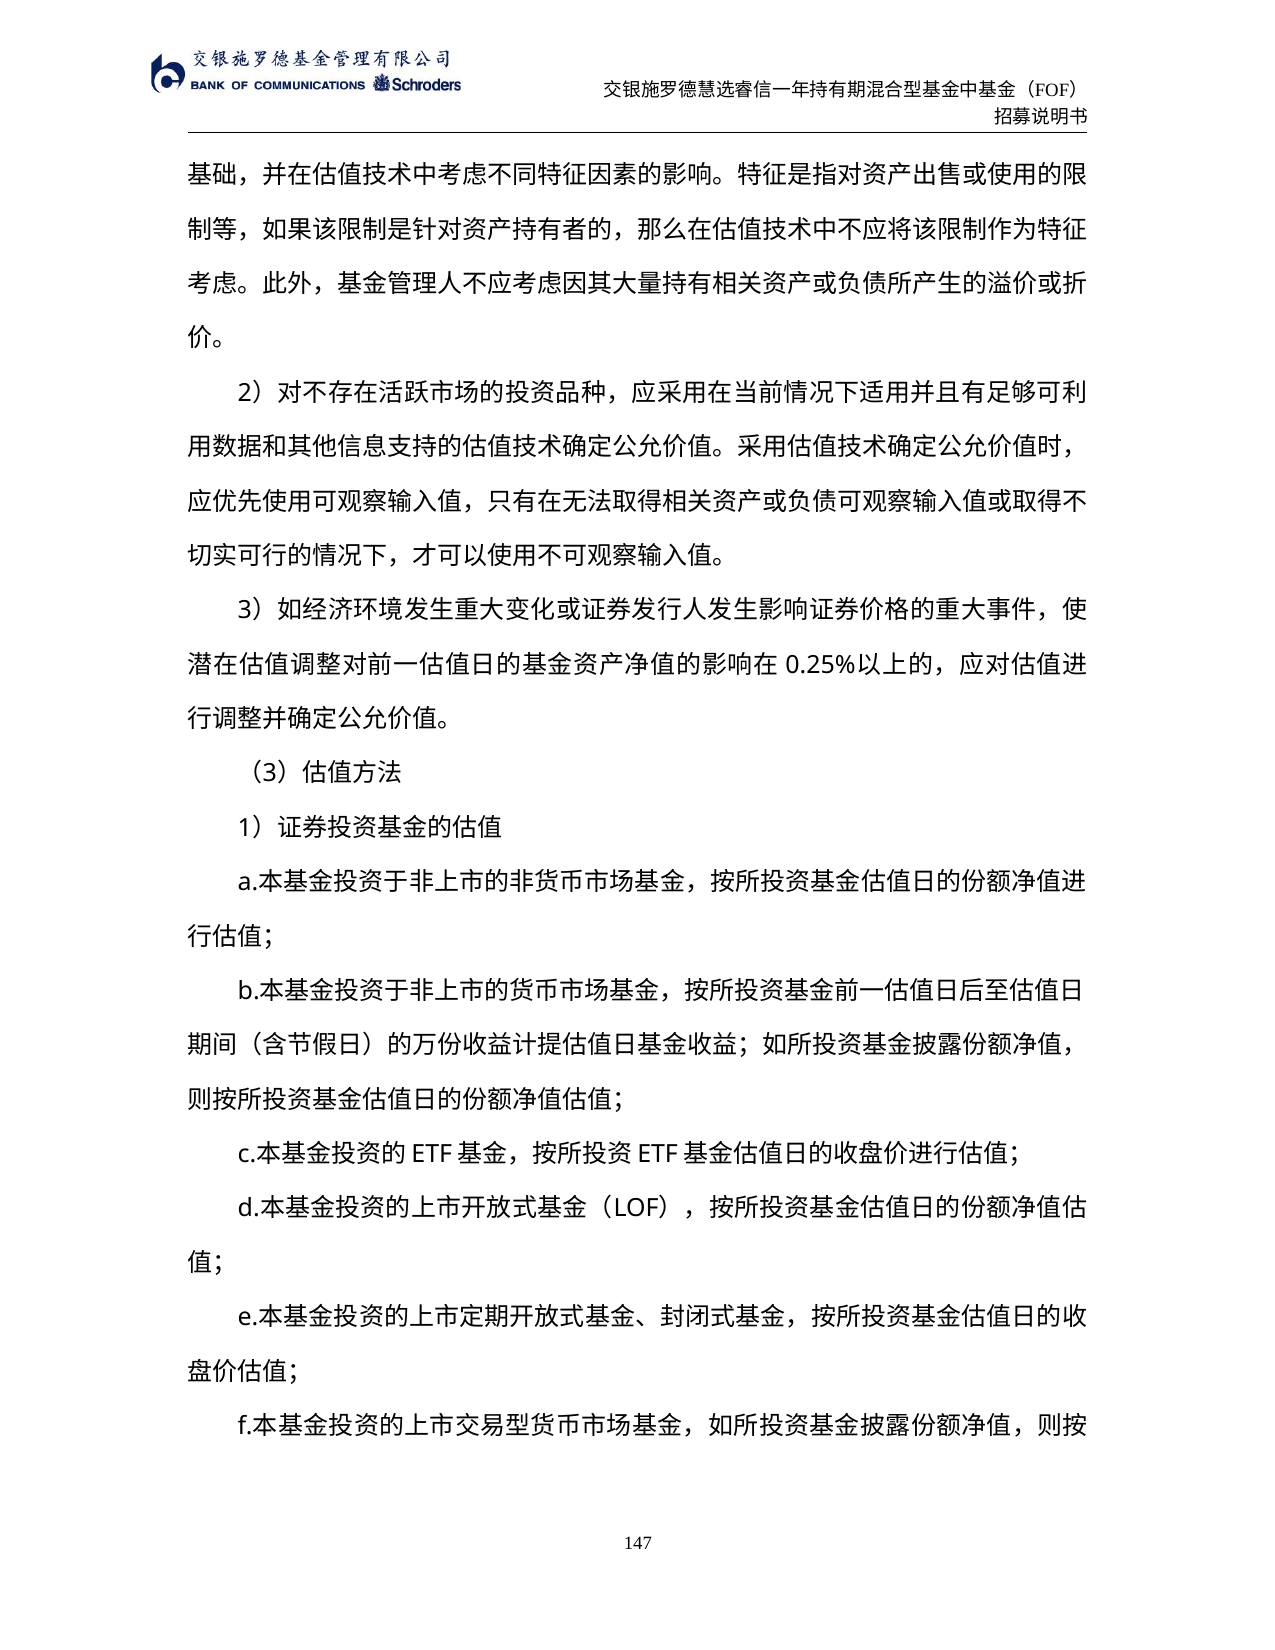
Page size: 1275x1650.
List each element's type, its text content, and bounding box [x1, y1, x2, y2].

text a.本基金投资于非上市的非货币市场基金，按所投资基金估值日的份额净值进行估值； [187, 862, 1087, 952]
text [187, 1405, 1087, 1442]
text 3）如经济环境发生重大变化或证券发行人发生影响证券价格的重大事件，使潜在估值调整对前一估值日的基金资产净值的影响在0.25%以上的，应对估值进行调整并确定公允价值。 [187, 590, 1087, 735]
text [187, 155, 1087, 354]
text c.本基金投资的ETF基金，按所投资ETF基金估值日的收盘价进行估值； [187, 1133, 1087, 1170]
text e.本基金投资的上市定期开放式基金、封闭式基金，按所投资基金估值日的收盘价估值； [187, 1297, 1087, 1387]
text （3）估值方法 [187, 753, 1087, 789]
text 2）对不存在活跃市场的投资品种，应采用在当前情况下适用并且有足够可利用数据和其他信息支持的估值技术确定公允价值。采用估值技术确定公允价值时，应优先使用可观察输入值，只有在无法取得相关资产或负债可观察输入值或取得不切实可行的情况下，才可以使用不可观察输入值。 [187, 372, 1087, 572]
text d.本基金投资的上市开放式基金（LOF），按所投资基金估值日的份额净值估值； [187, 1188, 1087, 1278]
text 1）证券投资基金的估值 [187, 807, 1087, 843]
text b.本基金投资于非上市的货币市场基金，按所投资基金前一估值日后至估值日期间（含节假日）的万份收益计提估值日基金收益；如所投资基金披露份额净值，则按所投资基金估值日的份额净值估值； [187, 970, 1087, 1115]
picture [151, 50, 461, 93]
